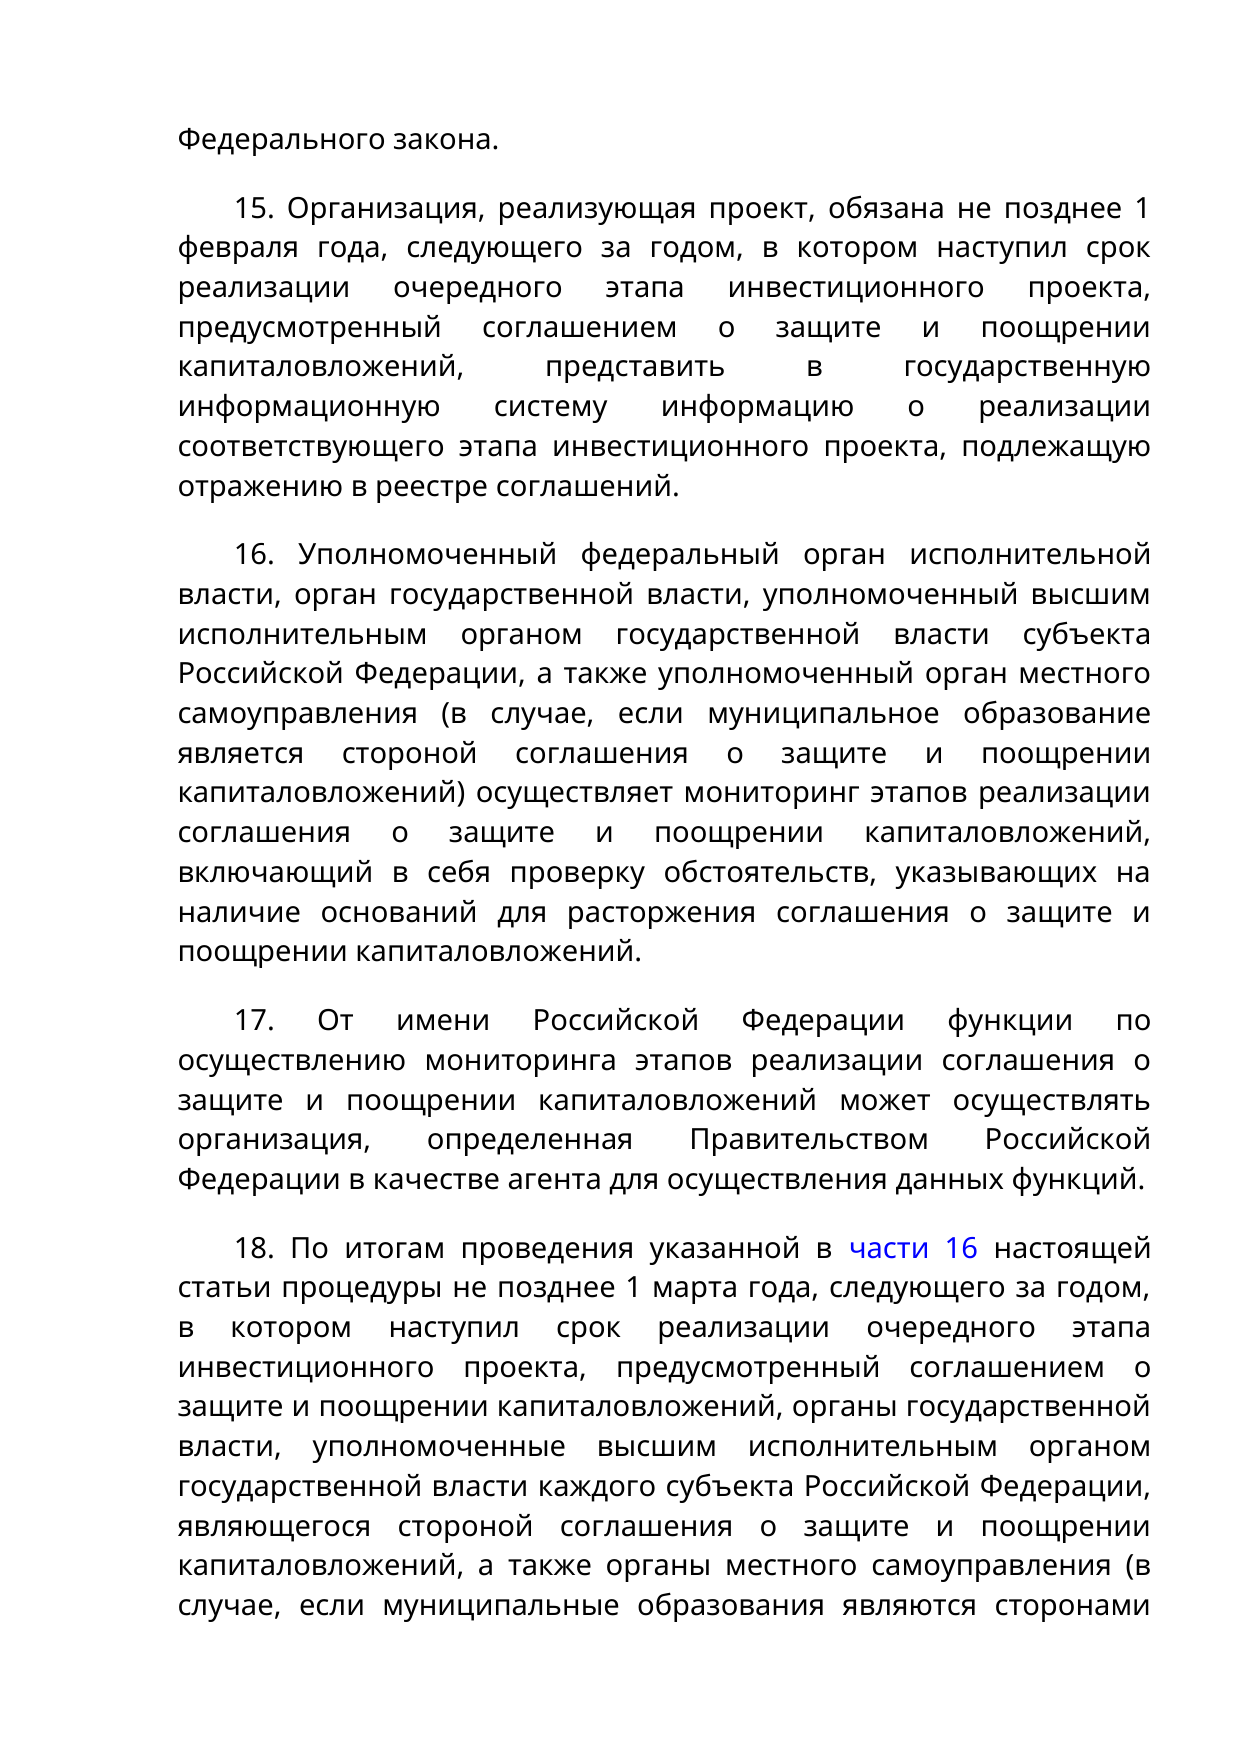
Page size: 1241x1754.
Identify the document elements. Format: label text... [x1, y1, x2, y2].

text 15. Организация, реализующая проект, обязана не позднее 1 февраля года, следующего за годом, в котором наступил срок реализации очередного этапа инвестиционного проекта, предусмотренный соглашением о защите и поощрении капиталовложений, представить в государственную информационную систему информацию о реализации соответствующего этапа инвестиционного проекта, подлежащую отражению в реестре соглашений. [177, 187, 1152, 504]
text 17. От имени Российской Федерации функции по осуществлению мониторинга этапов реализации соглашения о защите и поощрении капиталовложений может осуществлять организация, определенная Правительством Российской Федерации в качестве агента для осуществления данных функций. [177, 999, 1152, 1198]
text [177, 1227, 1152, 1624]
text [177, 118, 1152, 158]
text 16. Уполномоченный федеральный орган исполнительной власти, орган государственной власти, уполномоченный высшим исполнительным органом государственной власти субъекта Российской Федерации, а также уполномоченный орган местного самоуправления (в случае, если муниципальное образование является стороной соглашения о защите и поощрении капиталовложений) осуществляет мониторинг этапов реализации соглашения о защите и поощрении капиталовложений, включающий в себя проверку обстоятельств, указывающих на наличие оснований для расторжения соглашения о защите и поощрении капиталовложений. [177, 534, 1152, 970]
